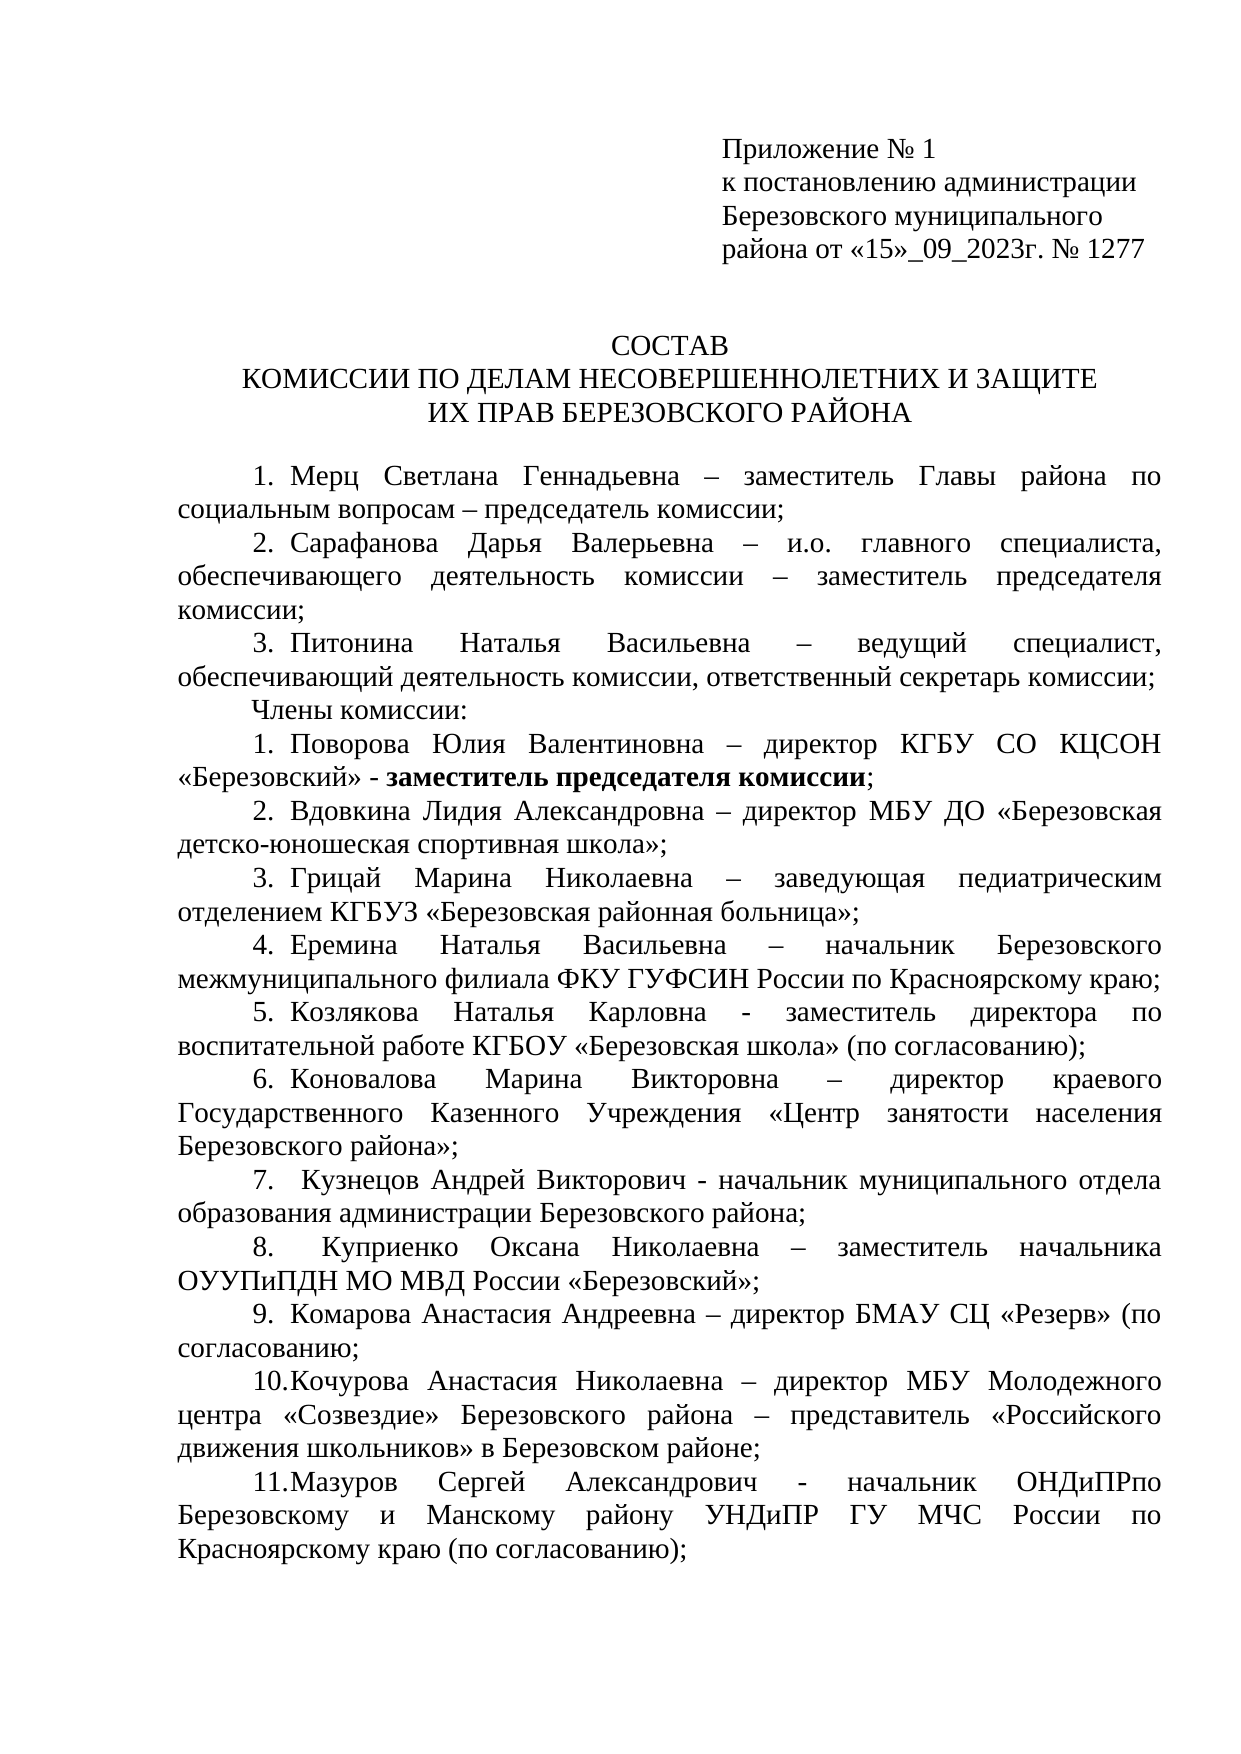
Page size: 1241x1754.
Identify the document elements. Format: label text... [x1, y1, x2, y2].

list Кузнецов Андрей Викторович - начальник муниципального отдела образования администрации Березовского района; [177, 1162, 1162, 1229]
list Мазуров Сергей Александрович - начальник ОНДиПРпо Березовскому и Манскому району УНДиПР ГУ МЧС России по Красноярскому краю (по согласованию); [177, 1464, 1162, 1564]
list Поворова Юлия Валентиновна – директор КГБУ СО КЦСОН «Березовский» - заместитель председателя комиссии; [177, 726, 1162, 793]
list Кочурова Анастасия Николаевна – директор МБУ Молодежного центра «Созвездие» Березовского района – представитель «Российского движения школьников» в Березовском районе; [177, 1363, 1162, 1464]
list Куприенко Оксана Николаевна – заместитель начальника ОУУПиПДН МО МВД России «Березовский»; [177, 1229, 1162, 1296]
list Мерц Светлана Геннадьевна – заместитель Главы района по социальным вопросам – председатель комиссии; [177, 458, 1162, 525]
list Коновалова Марина Викторовна – директор краевого Государственного Казенного Учреждения «Центр занятости населения Березовского района»; [177, 1061, 1162, 1162]
title к постановлению администрации Березовского муниципального района от «15»_09_2023г. № 1277 [722, 164, 1162, 265]
list Питонина Наталья Васильевна – ведущий специалист, обеспечивающий деятельность комиссии, ответственный секретарь комиссии; [177, 625, 1162, 692]
text КОМИССИИ ПО ДЕЛАМ НЕСОВЕРШЕННОЛЕТНИХ И ЗАЩИТЕ [177, 361, 1162, 395]
list Еремина Наталья Васильевна – начальник Березовского межмуниципального филиала ФКУ ГУФСИН России по Красноярскому краю; [177, 927, 1162, 994]
title Приложение № 1 [722, 131, 1162, 164]
text СОСТАВ [177, 328, 1162, 361]
list Грицай Марина Николаевна – заведующая педиатрическим отделением КГБУЗ «Березовская районная больница»; [177, 860, 1162, 927]
list Сарафанова Дарья Валерьевна – и.о. главного специалиста, обеспечивающего деятельность комиссии – заместитель председателя комиссии; [177, 525, 1162, 625]
text Члены комиссии: [177, 692, 1162, 726]
list Вдовкина Лидия Александровна – директор МБУ ДО «Березовская детско-юношеская спортивная школа»; [177, 793, 1162, 860]
list Комарова Анастасия Андреевна – директор БМАУ СЦ «Резерв» (по согласованию; [177, 1296, 1162, 1363]
text ИХ ПРАВ БЕРЕЗОВСКОГО РАЙОНА [177, 395, 1162, 428]
list Козлякова Наталья Карловна - заместитель директора по воспитательной работе КГБОУ «Березовская школа» (по согласованию); [177, 994, 1162, 1061]
